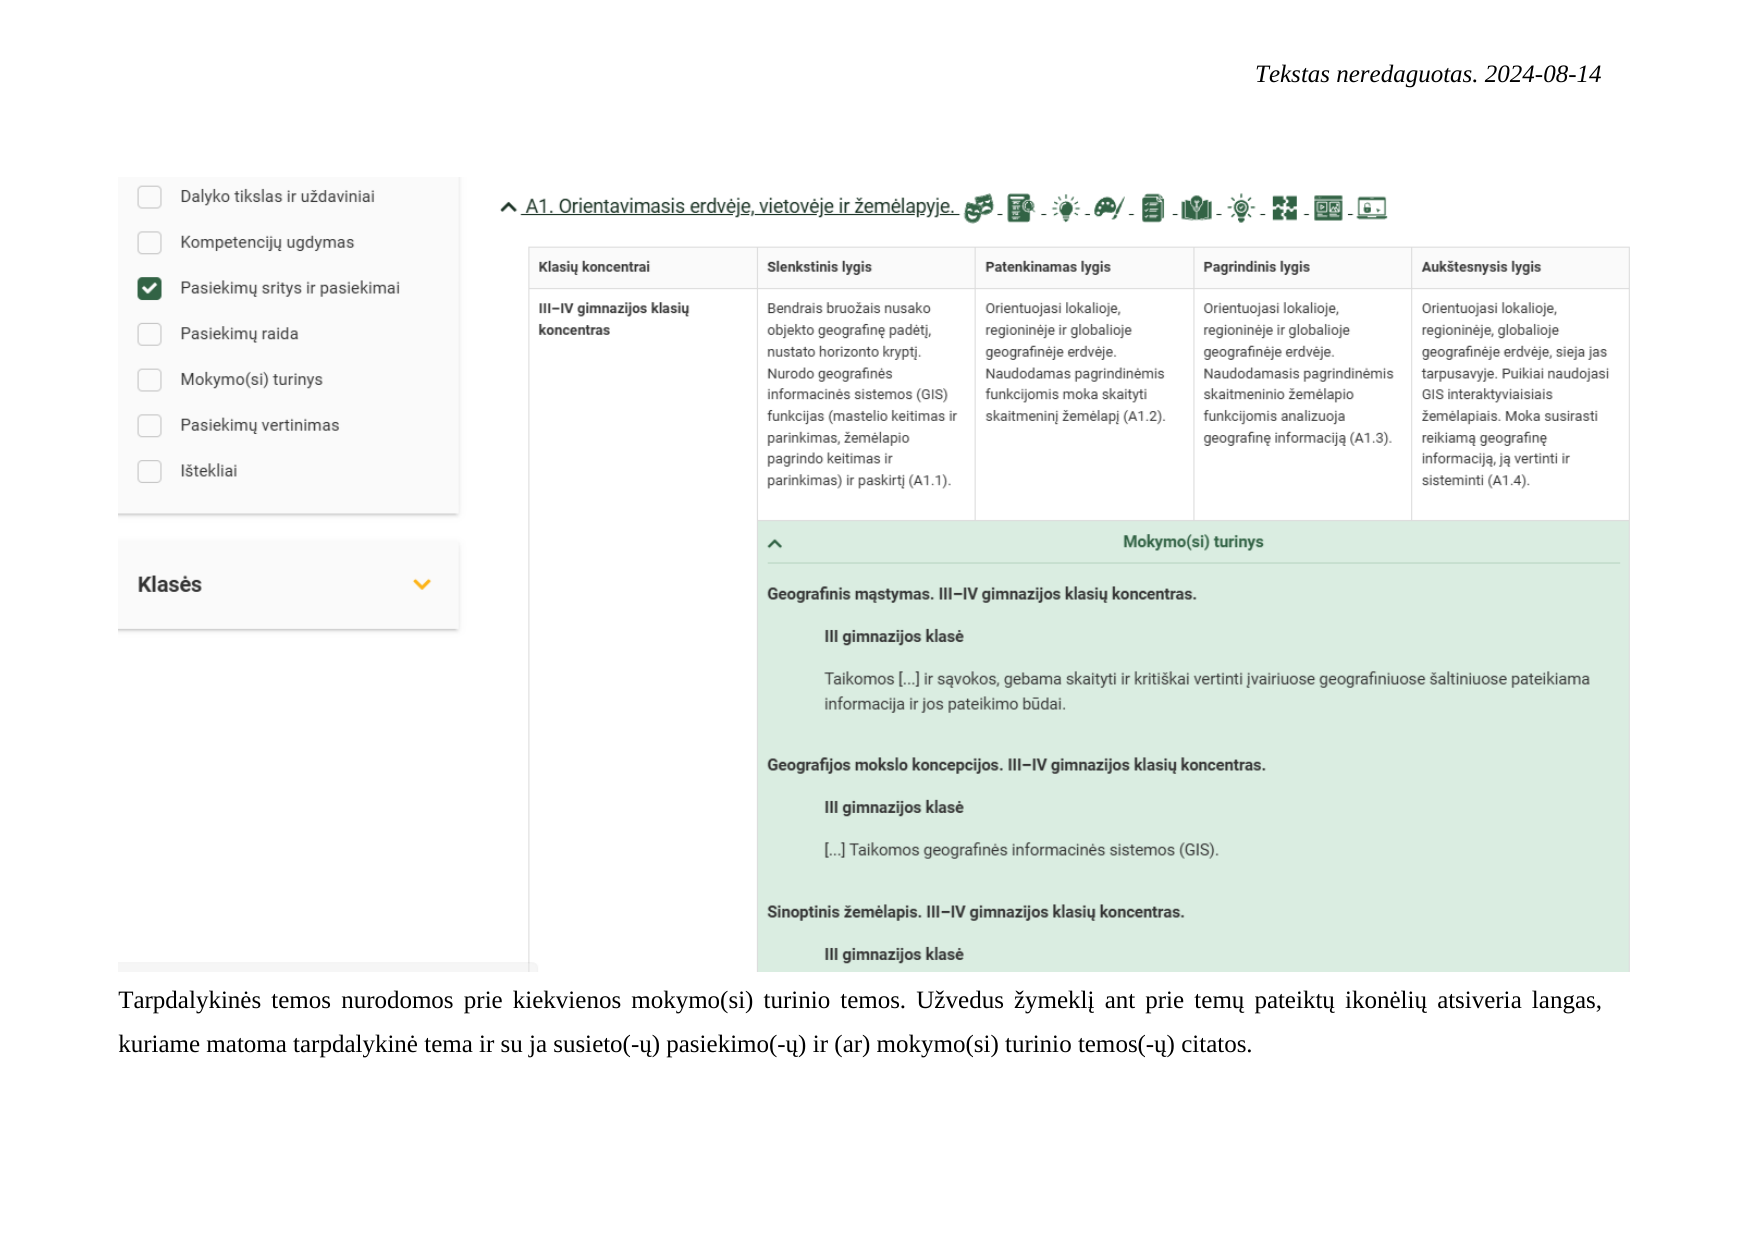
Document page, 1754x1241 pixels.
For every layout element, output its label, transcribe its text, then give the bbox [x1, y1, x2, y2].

text Tarpdalykinės temos nurodomos prie kiekvienos mokymo(si) turinio temos. Užvedus žymeklį ant prie temų pateiktų ikonėlių atsiveria langas, kuriame matoma tarpdalykinė tema ir su ja susieto(-ų) pasiekimo(-ų) ir (ar) mokymo(si) turinio temos(-ų) citatos. [118, 986, 1604, 1057]
picture [118, 177, 1643, 972]
